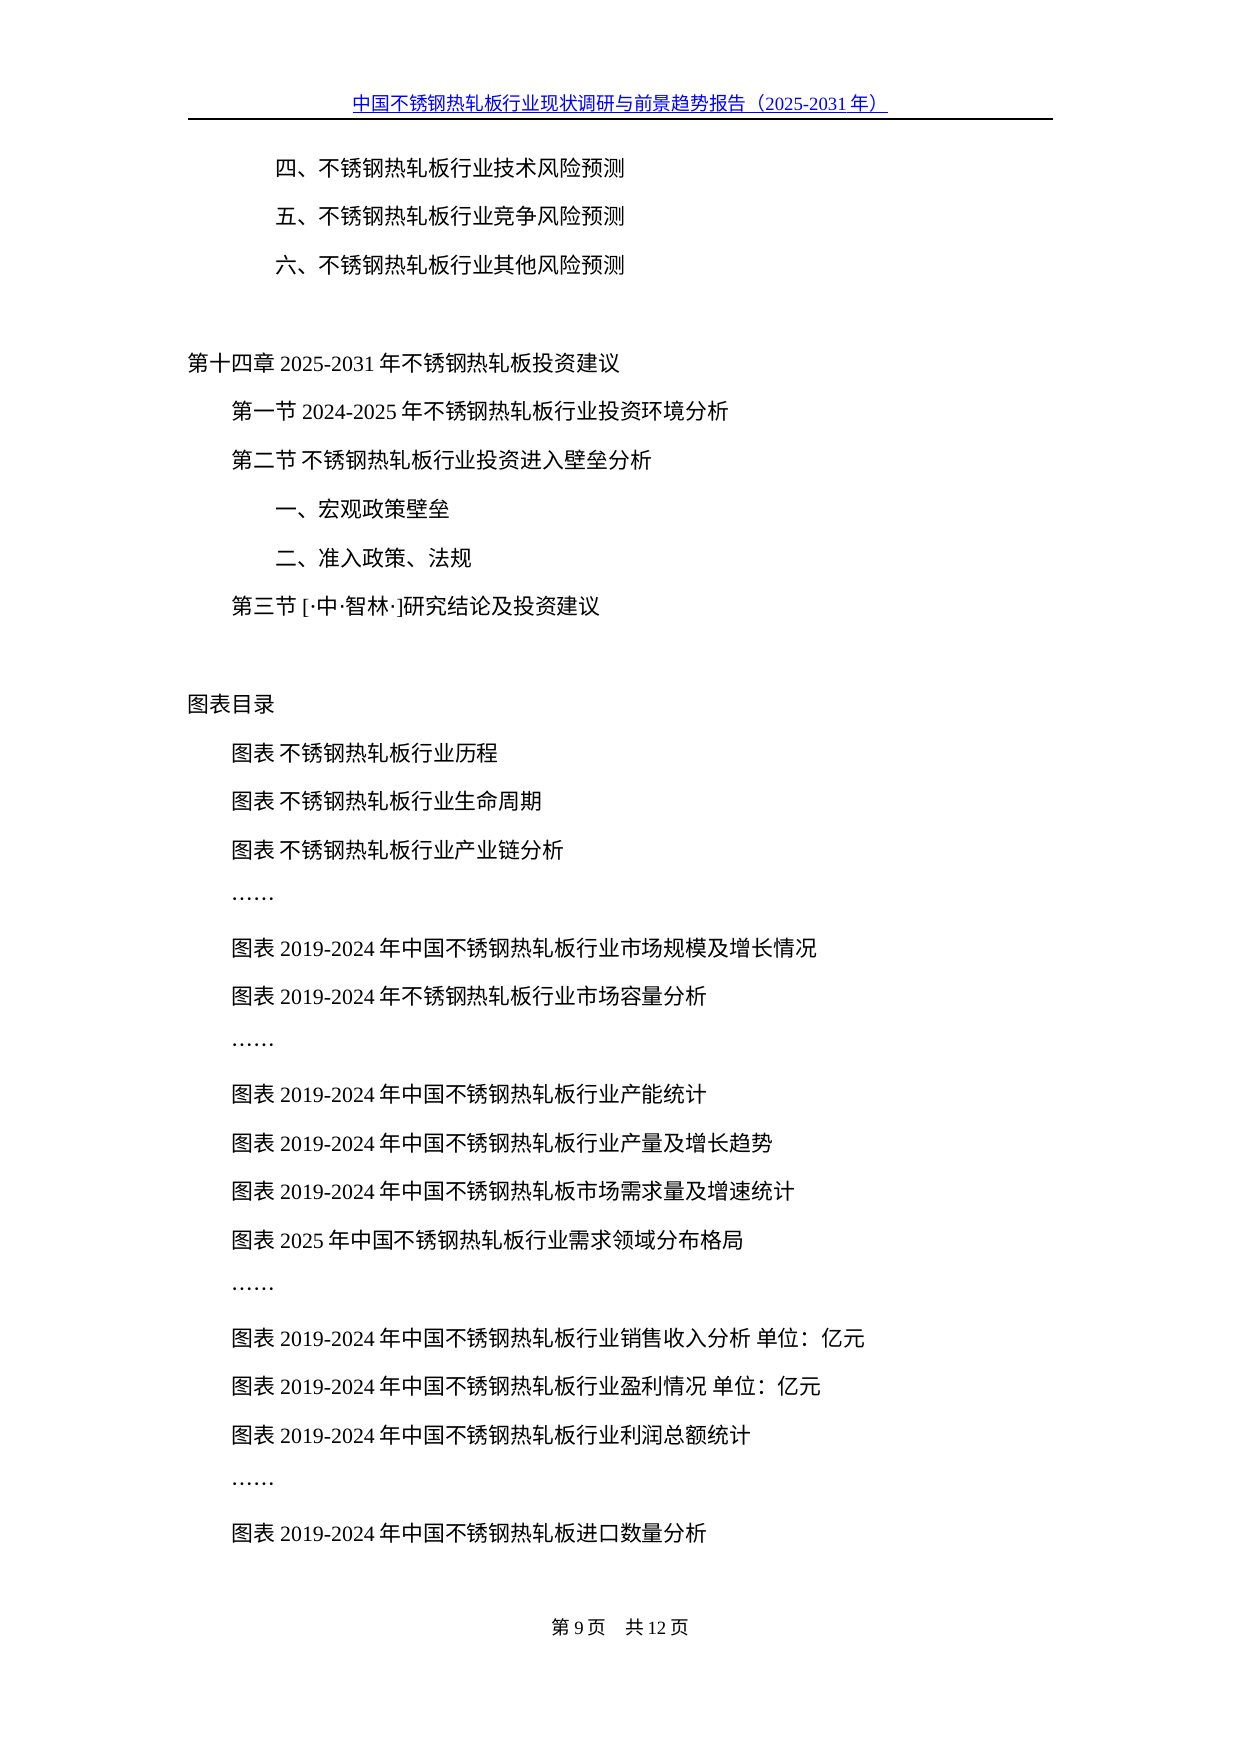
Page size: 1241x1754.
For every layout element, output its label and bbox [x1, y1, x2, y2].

text [187, 150, 1053, 1548]
